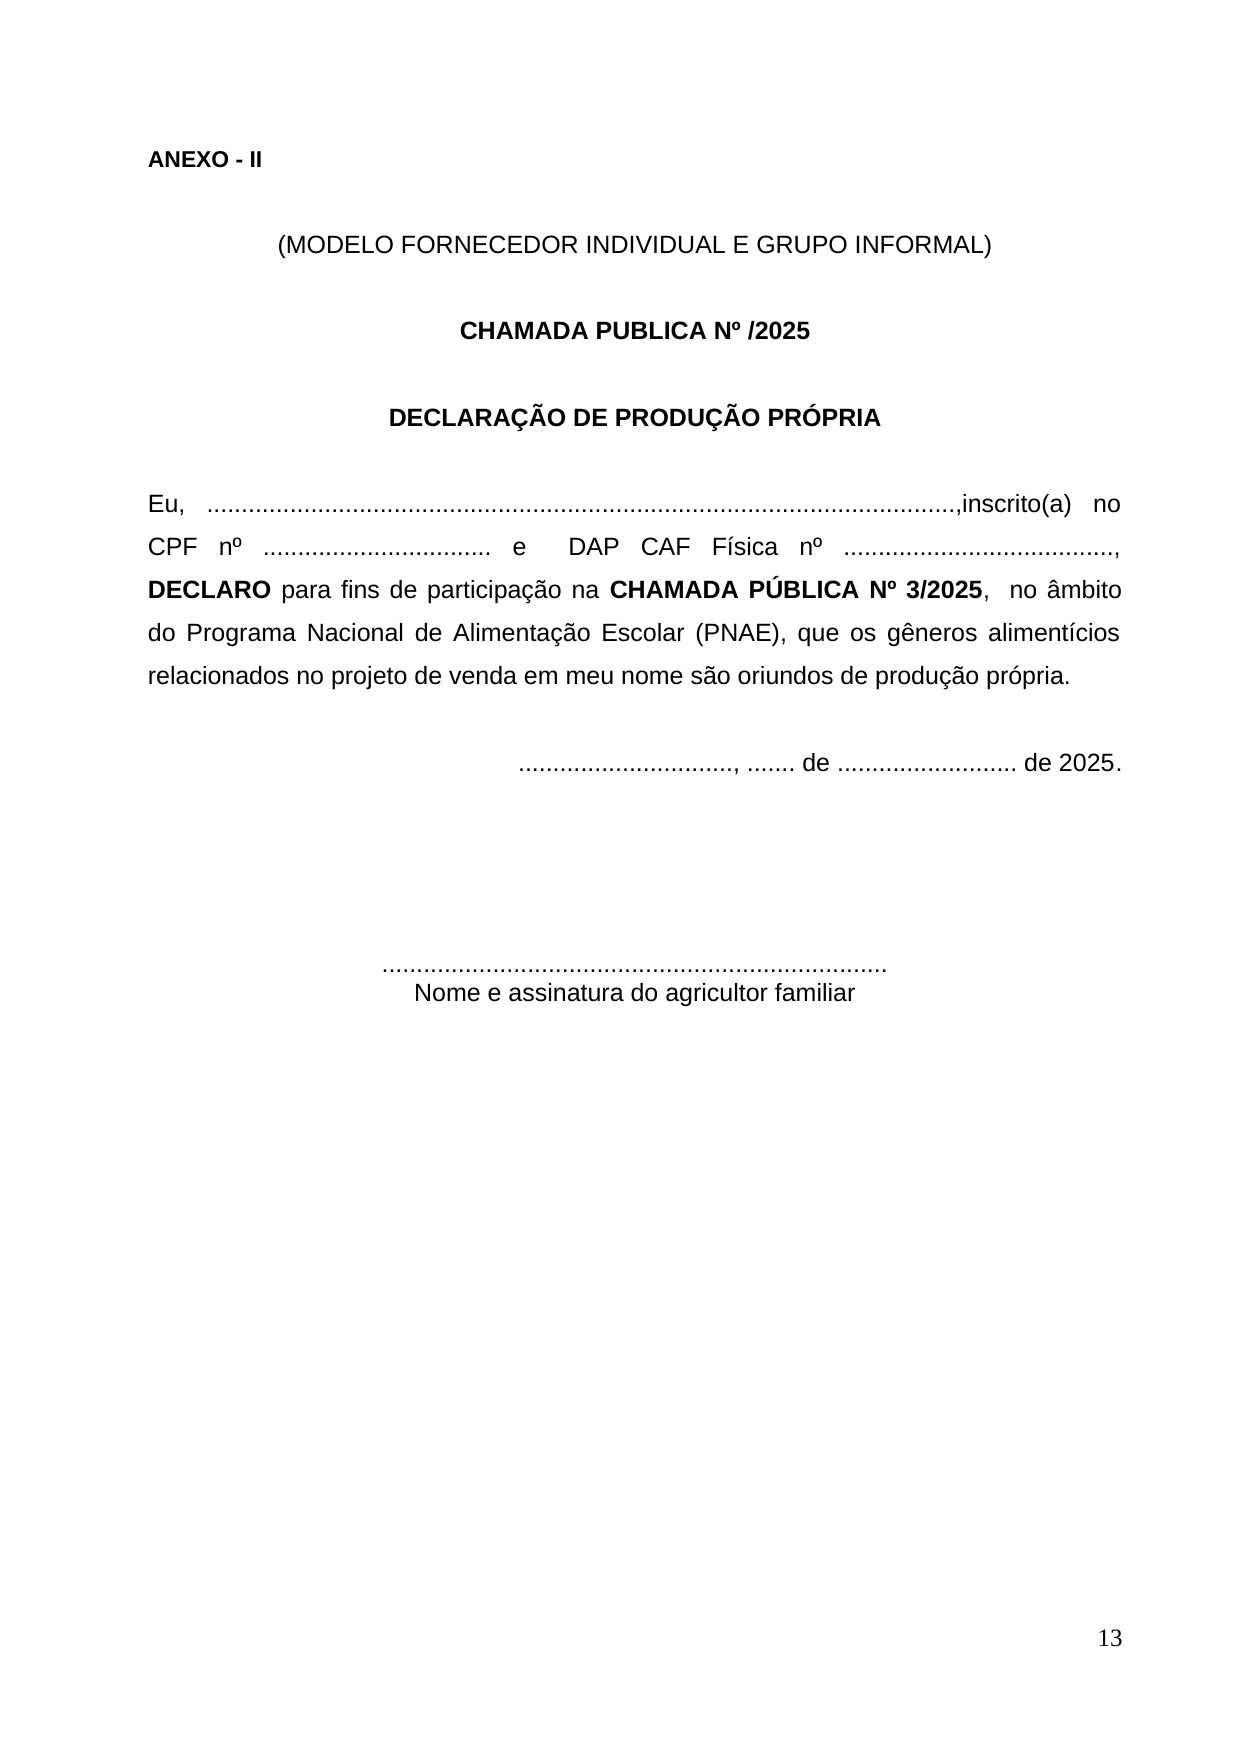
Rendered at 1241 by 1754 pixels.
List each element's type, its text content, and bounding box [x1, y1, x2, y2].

text ......................................................................... [148, 949, 1122, 977]
text Eu, ............................................................................................................,inscrito(a) no CPF nº ................................. e DAP CAF Física nº ......................................., DECLARO para fins de participação na CHAMADA PÚBLICA Nº 3/2025, no âmbito do Programa Nacional de Alimentação Escolar (PNAE), que os gêneros alimentícios relacionados no projeto de venda em meu nome são oriundos de produção própria. [148, 489, 1122, 690]
text Nome e assinatura do agricultor familiar [148, 977, 1122, 1006]
text ANEXO - II [148, 146, 1122, 172]
text DECLARAÇÃO DE PRODUÇÃO PRÓPRIA [148, 402, 1122, 431]
text (MODELO FORNECEDOR INDIVIDUAL E GRUPO INFORMAL) [148, 230, 1122, 259]
text ..............................., ....... de .......................... de 2025. [148, 747, 1122, 776]
text CHAMADA PUBLICA Nº /2025 [148, 316, 1122, 345]
